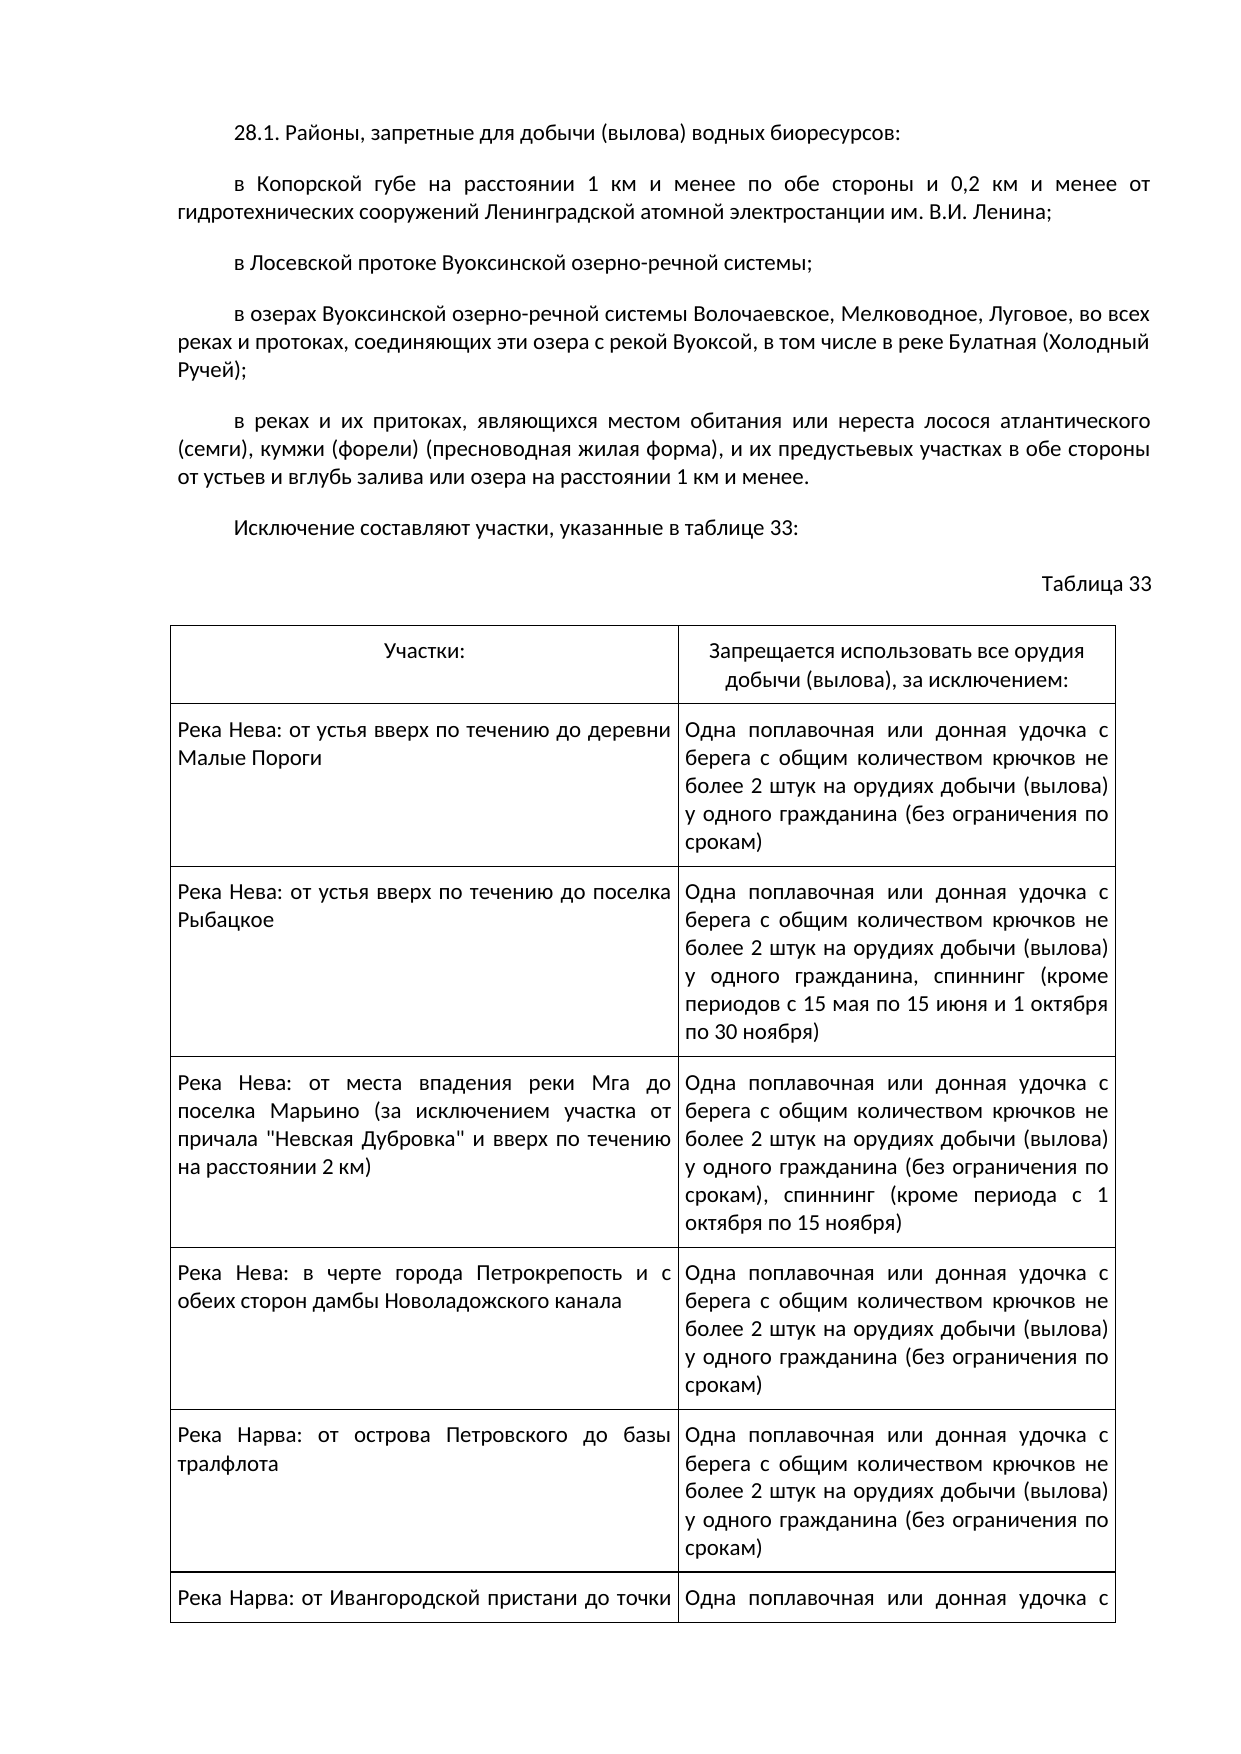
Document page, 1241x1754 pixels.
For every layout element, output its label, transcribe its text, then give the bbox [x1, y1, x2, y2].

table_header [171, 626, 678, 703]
text в Копорской губе на расстоянии 1 км и менее по обе стороны и 0,2 км и менее от гидротехнических сооружений Ленинградской атомной электростанции им. В.И. Ленина; [177, 169, 1152, 225]
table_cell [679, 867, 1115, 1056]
text в реках и их притоках, являющихся местом обитания или нереста лосося атлантического (семги), кумжи (форели) (пресноводная жилая форма), и их предустьевых участках в обе стороны от устьев и вглубь залива или озера на расстоянии 1 км и менее. [177, 406, 1152, 490]
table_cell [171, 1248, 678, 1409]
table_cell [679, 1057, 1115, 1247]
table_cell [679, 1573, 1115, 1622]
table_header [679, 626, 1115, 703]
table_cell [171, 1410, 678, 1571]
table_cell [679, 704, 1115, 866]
text 28.1. Районы, запретные для добычи (вылова) водных биоресурсов: [177, 118, 1152, 146]
text в Лосевской протоке Вуоксинской озерно-речной системы; [177, 248, 1152, 276]
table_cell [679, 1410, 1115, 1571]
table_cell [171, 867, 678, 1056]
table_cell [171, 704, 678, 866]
text Таблица 33 [177, 569, 1152, 597]
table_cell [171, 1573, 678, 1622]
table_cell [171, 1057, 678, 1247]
text Исключение составляют участки, указанные в таблице 33: [177, 513, 1152, 541]
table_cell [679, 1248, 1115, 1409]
text в озерах Вуоксинской озерно-речной системы Волочаевское, Мелководное, Луговое, во всех реках и протоках, соединяющих эти озера с рекой Вуоксой, в том числе в реке Булатная (Холодный Ручей); [177, 299, 1152, 383]
